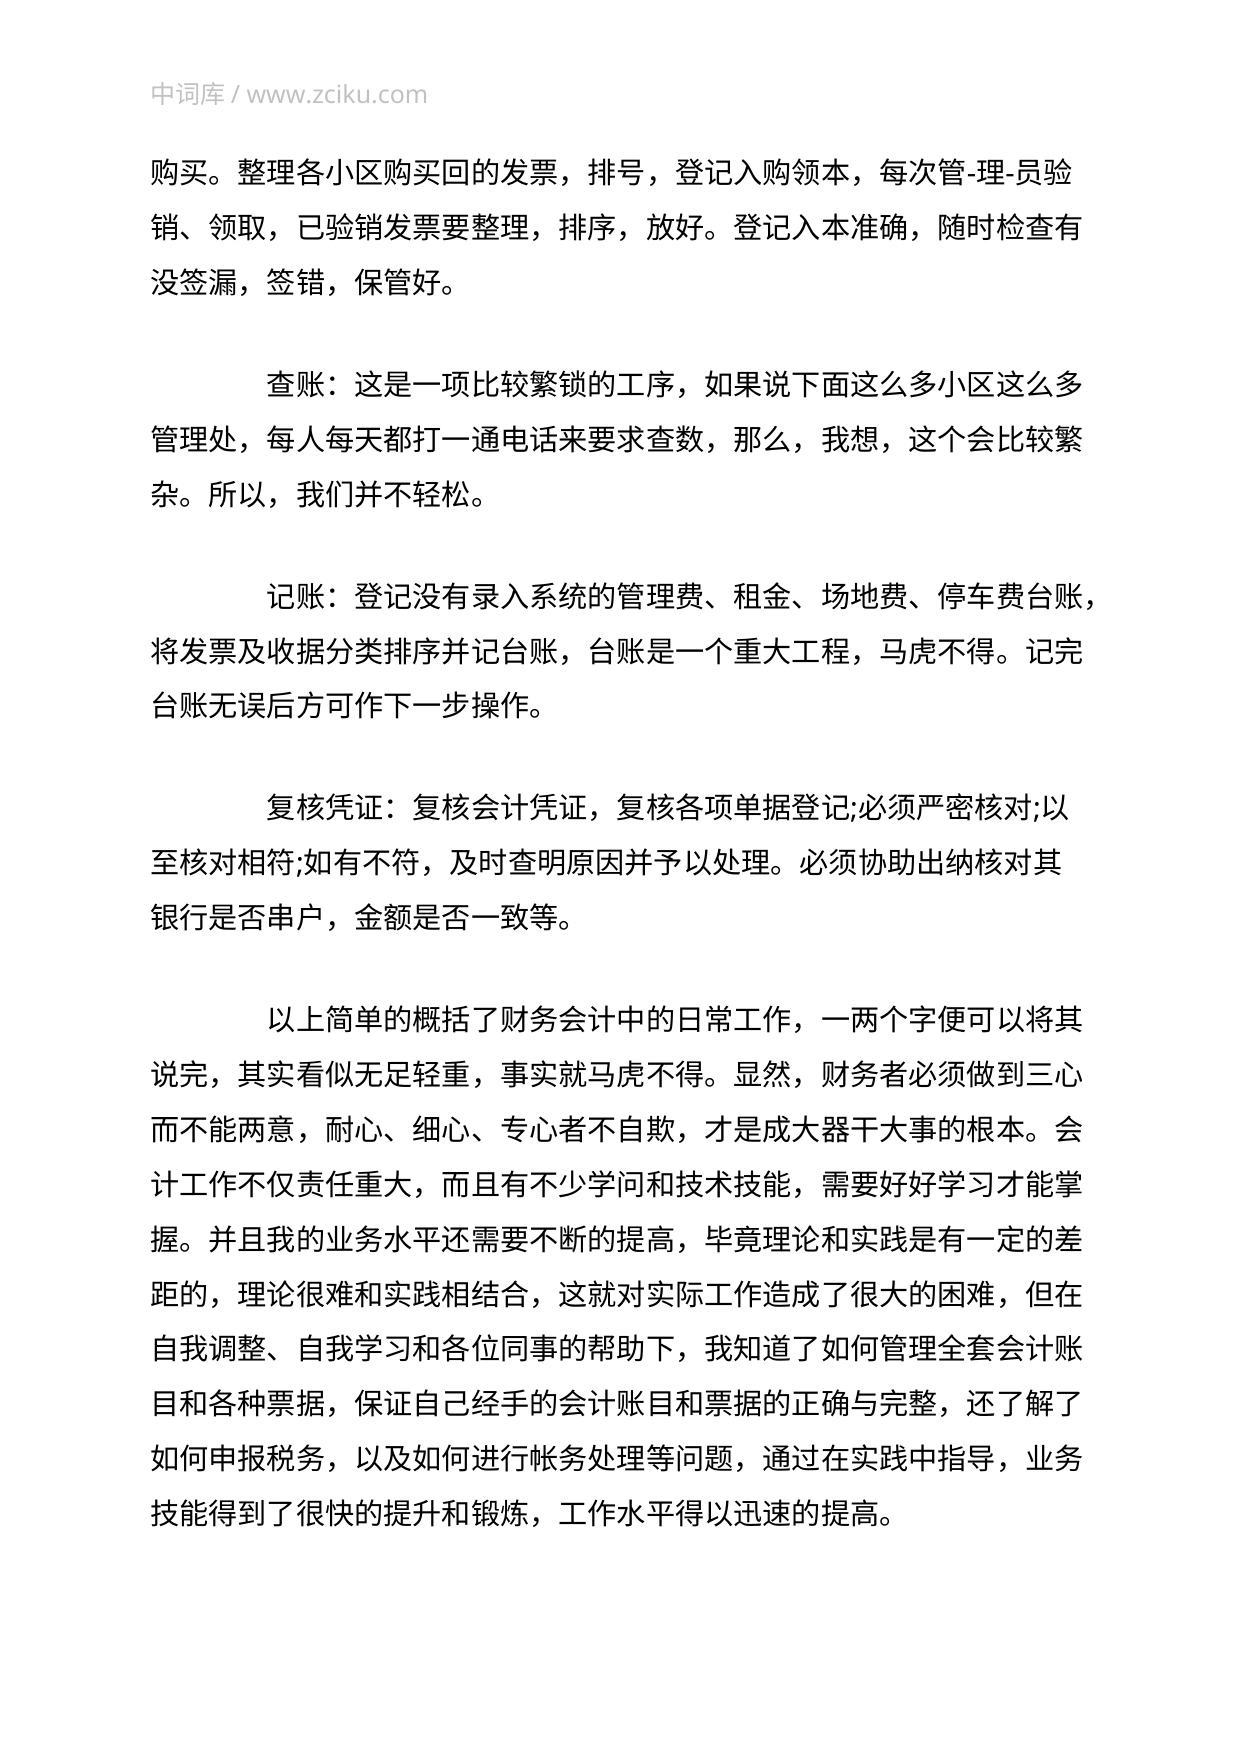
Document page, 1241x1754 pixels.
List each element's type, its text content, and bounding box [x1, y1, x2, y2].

text 以上简单的概括了财务会计中的日常工作，一两个字便可以将其说完，其实看似无足轻重，事实就马虎不得。显然，财务者必须做到三心而不能两意，耐心、细心、专心者不自欺，才是成大器干大事的根本。会计工作不仅责任重大，而且有不少学问和技术技能，需要好好学习才能掌握。并且我的业务水平还需要不断的提高，毕竟理论和实践是有一定的差距的，理论很难和实践相结合，这就对实际工作造成了很大的困难，但在自我调整、自我学习和各位同事的帮助下，我知道了如何管理全套会计账目和各种票据，保证自己经手的会计账目和票据的正确与完整，还了解了如何申报税务，以及如何进行帐务处理等问题，通过在实践中指导，业务技能得到了很快的提升和锻炼，工作水平得以迅速的提高。 [150, 997, 1090, 1533]
text 记账：登记没有录入系统的管理费、租金、场地费、停车费台账，将发票及收据分类排序并记台账，台账是一个重大工程，马虎不得。记完台账无误后方可作下一步操作。 [150, 573, 1090, 725]
text 查账：这是一项比较繁锁的工序，如果说下面这么多小区这么多管理处，每人每天都打一通电话来要求查数，那么，我想，这个会比较繁杂。所以，我们并不轻松。 [150, 362, 1090, 514]
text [150, 150, 1090, 302]
text 复核凭证：复核会计凭证，复核各项单据登记;必须严密核对;以至核对相符;如有不符，及时查明原因并予以处理。必须协助出纳核对其银行是否串户，金额是否一致等。 [150, 785, 1090, 937]
